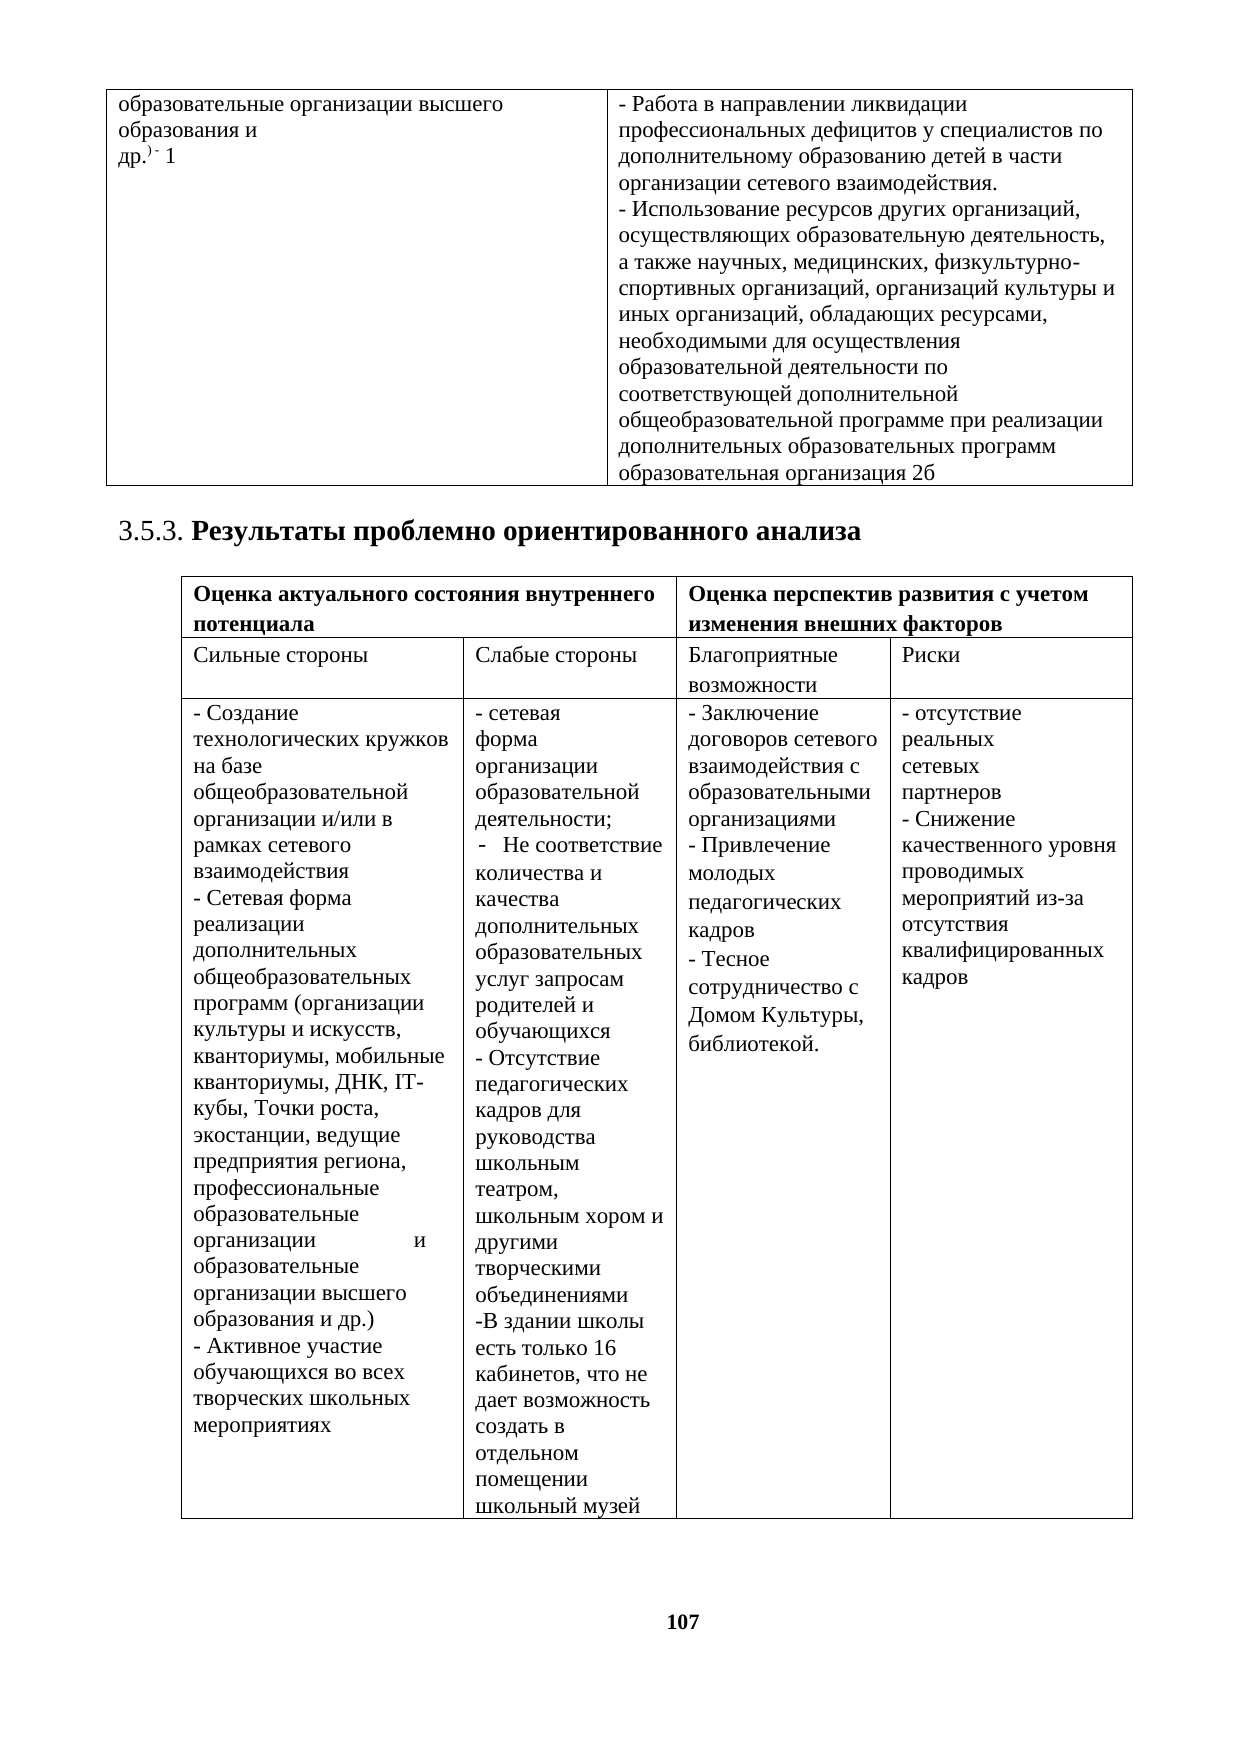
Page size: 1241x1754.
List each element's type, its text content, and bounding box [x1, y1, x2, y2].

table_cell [107, 90, 607, 485]
table_cell - сетевая форма организации образовательной деятельности; - Не соответствие количества и качества дополнительных образовательных услуг запросам родителей и обучающихся - Отсутствие педагогических кадров для руководства школьным театром, школьным хором и другими творческими объединениями -В здании школы есть только 16 кабинетов, что не дает возможность создать в отдельном помещении школьный музей [464, 699, 676, 1518]
table_cell - Заключение договоров сетевого взаимодействия с образовательными организациями - Привлечение молодых педагогических кадров - Тесное сотрудничество с Домом Культуры, библиотекой. [677, 699, 890, 1518]
text 3.5.3. Результаты проблемно ориентированного анализа [118, 516, 1122, 546]
table_header Оценка перспектив развития с учетом изменения внешних факторов [677, 577, 1132, 637]
table_cell - Создание технологических кружков на базе общеобразовательной организации и/или в рамках сетевого взаимодействия - Сетевая форма реализации дополнительных общеобразовательных программ (организации культуры и искусств, кванториумы, мобильные кванториумы, ДНК, IT-кубы, Точки роста, экостанции, ведущие предприятия региона, профессиональные образовательные организации и образовательные организации высшего образования и др.) - Активное участие обучающихся во всех творческих школьных мероприятиях [182, 699, 463, 1518]
table_cell Сильные стороны [182, 638, 463, 698]
table_cell Благоприятные возможности [677, 638, 890, 698]
table_cell Слабые стороны [464, 638, 676, 698]
table_header Оценка актуального состояния внутреннего потенциала [182, 577, 676, 637]
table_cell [608, 90, 1132, 485]
table_cell - отсутствие реальных сетевых партнеров - Снижение качественного уровня проводимых мероприятий из-за отсутствия квалифицированных кадров [891, 699, 1132, 1518]
table_cell Риски [891, 638, 1132, 698]
